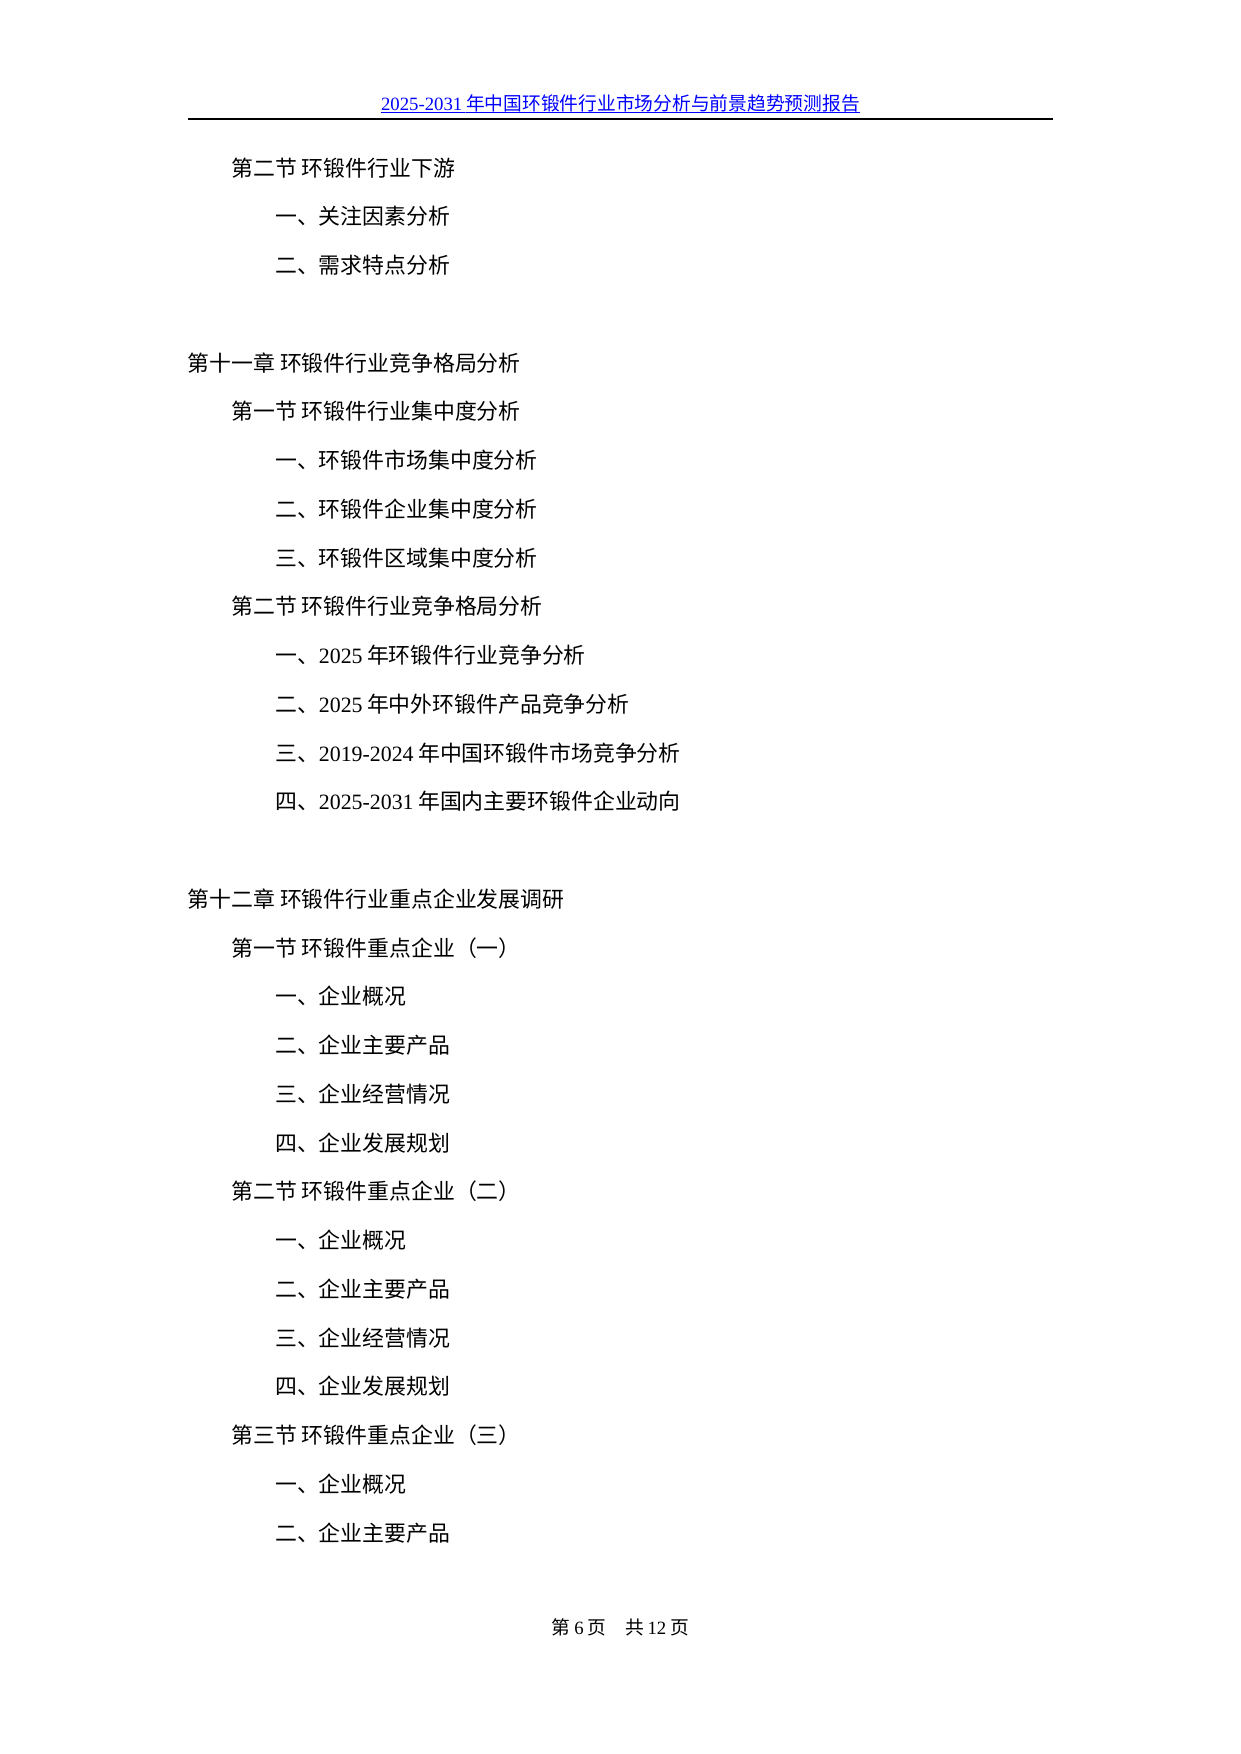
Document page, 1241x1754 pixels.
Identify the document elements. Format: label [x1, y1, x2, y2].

text [187, 150, 1053, 1548]
